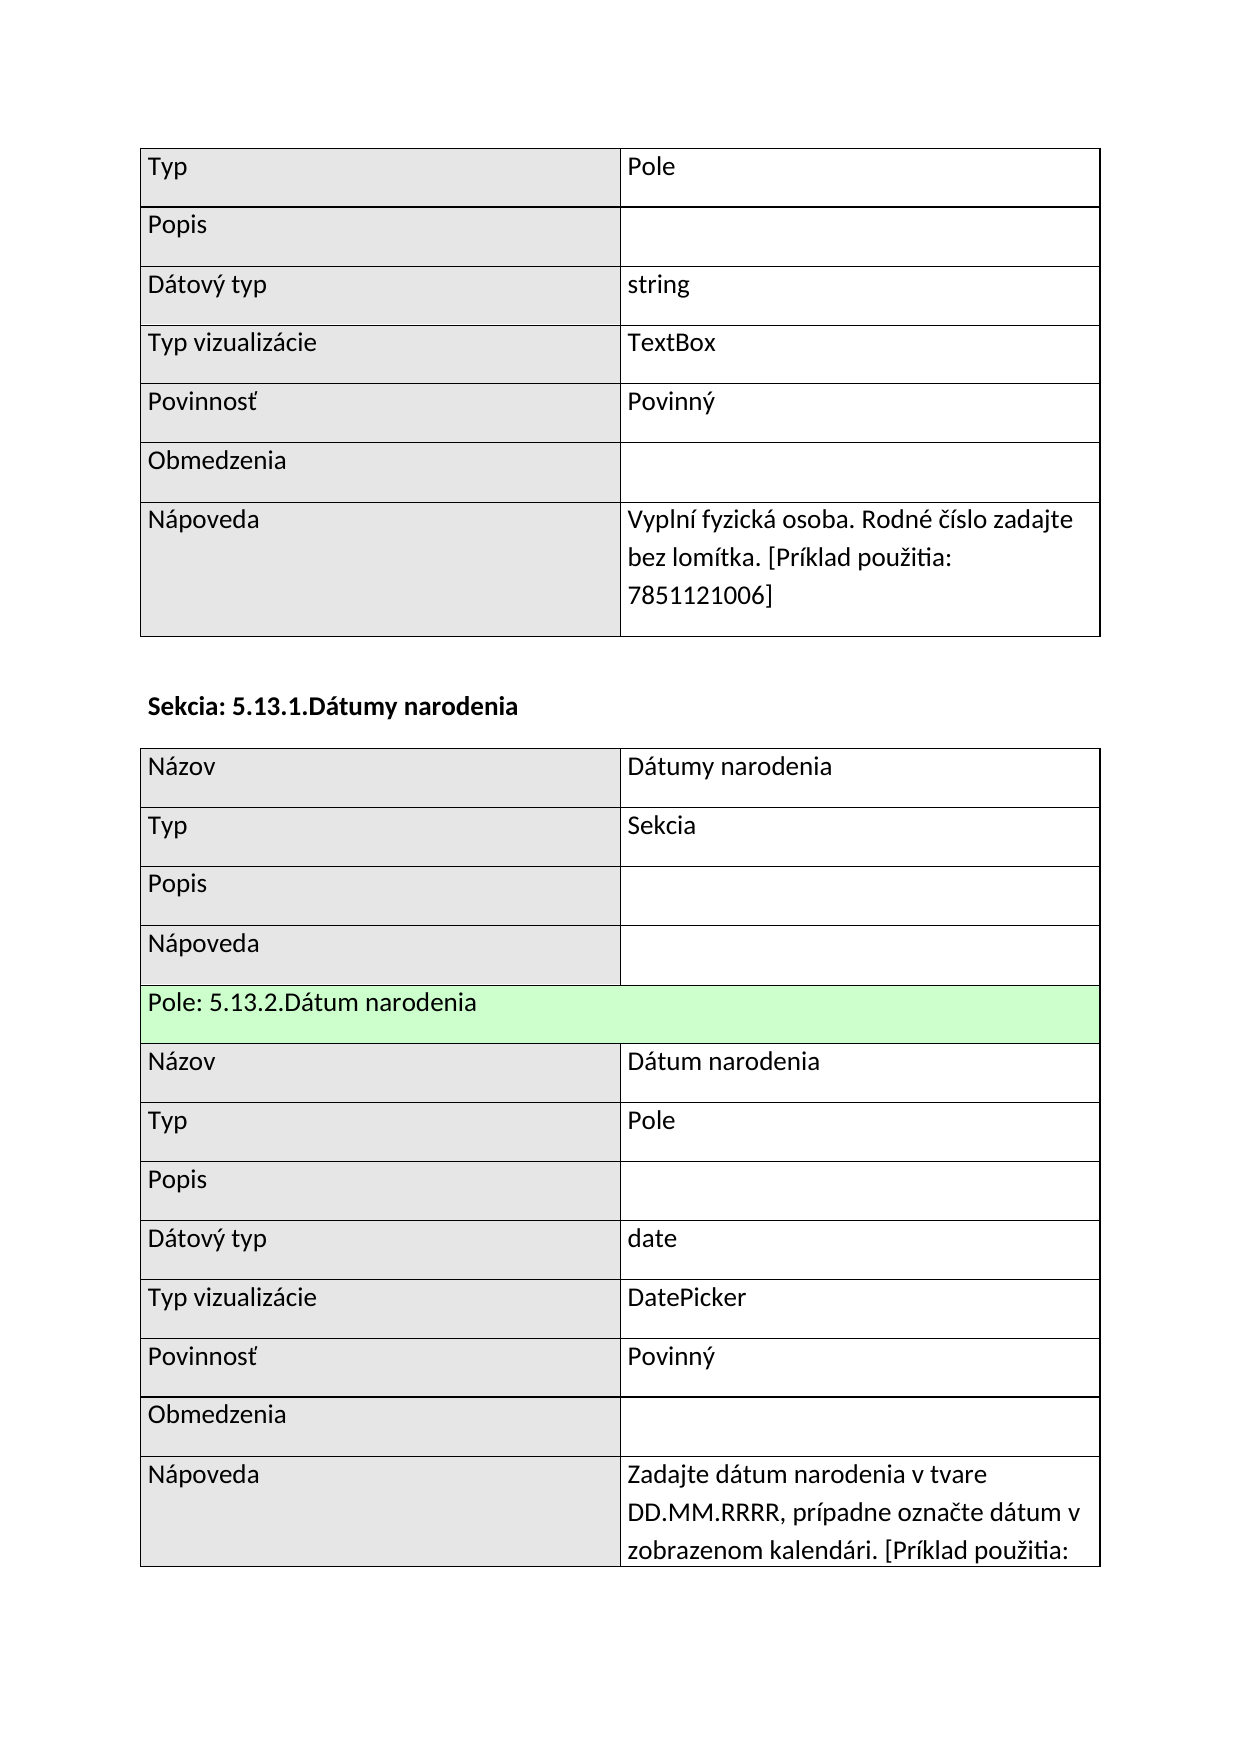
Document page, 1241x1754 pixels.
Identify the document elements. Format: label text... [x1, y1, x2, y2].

table_cell Obmedzenia [141, 1398, 620, 1456]
table_cell Dátum narodenia [621, 1044, 1099, 1102]
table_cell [621, 1457, 1099, 1566]
table_cell [621, 443, 1099, 502]
table_cell Nápoveda [141, 503, 620, 636]
table_cell Popis [141, 1162, 620, 1220]
table_cell Popis [141, 867, 620, 925]
table_cell string [621, 267, 1099, 324]
text Sekcia: 5.13.1.Dátumy narodenia [148, 689, 1093, 722]
table_cell [621, 926, 1099, 984]
table_cell TextBox [621, 326, 1099, 383]
table_cell Typ vizualizácie [141, 326, 620, 383]
table_cell Pole [621, 149, 1099, 206]
table_cell Pole [621, 1103, 1099, 1161]
table_cell Nápoveda [141, 926, 620, 984]
table_cell Typ [141, 1103, 620, 1161]
table_cell date [621, 1221, 1099, 1279]
table_cell [621, 1162, 1099, 1220]
table_cell [621, 1398, 1099, 1456]
table_cell Dátový typ [141, 1221, 620, 1279]
table_header Dátumy narodenia [621, 749, 1099, 807]
table_cell Sekcia [621, 808, 1099, 866]
table_cell Dátový typ [141, 267, 620, 324]
table_cell Povinnosť [141, 384, 620, 442]
table_cell Popis [141, 208, 620, 266]
table_cell Povinnosť [141, 1339, 620, 1396]
table_cell Typ [141, 149, 620, 206]
table_cell Povinný [621, 1339, 1099, 1396]
table_cell Povinný [621, 384, 1099, 442]
table_cell DatePicker [621, 1280, 1099, 1338]
table_cell Typ [141, 808, 620, 866]
table_cell Pole: 5.13.2.Dátum narodenia [141, 986, 1099, 1043]
table_cell Vyplní fyzická osoba. Rodné číslo zadajte bez lomítka. [Príklad použitia: 7851121006] [621, 503, 1099, 636]
table_header Názov [141, 749, 620, 807]
table_cell Názov [141, 1044, 620, 1102]
table_cell Typ vizualizácie [141, 1280, 620, 1338]
table_cell Nápoveda [141, 1457, 620, 1566]
table_cell [621, 208, 1099, 266]
table_cell [621, 867, 1099, 925]
table_cell Obmedzenia [141, 443, 620, 502]
